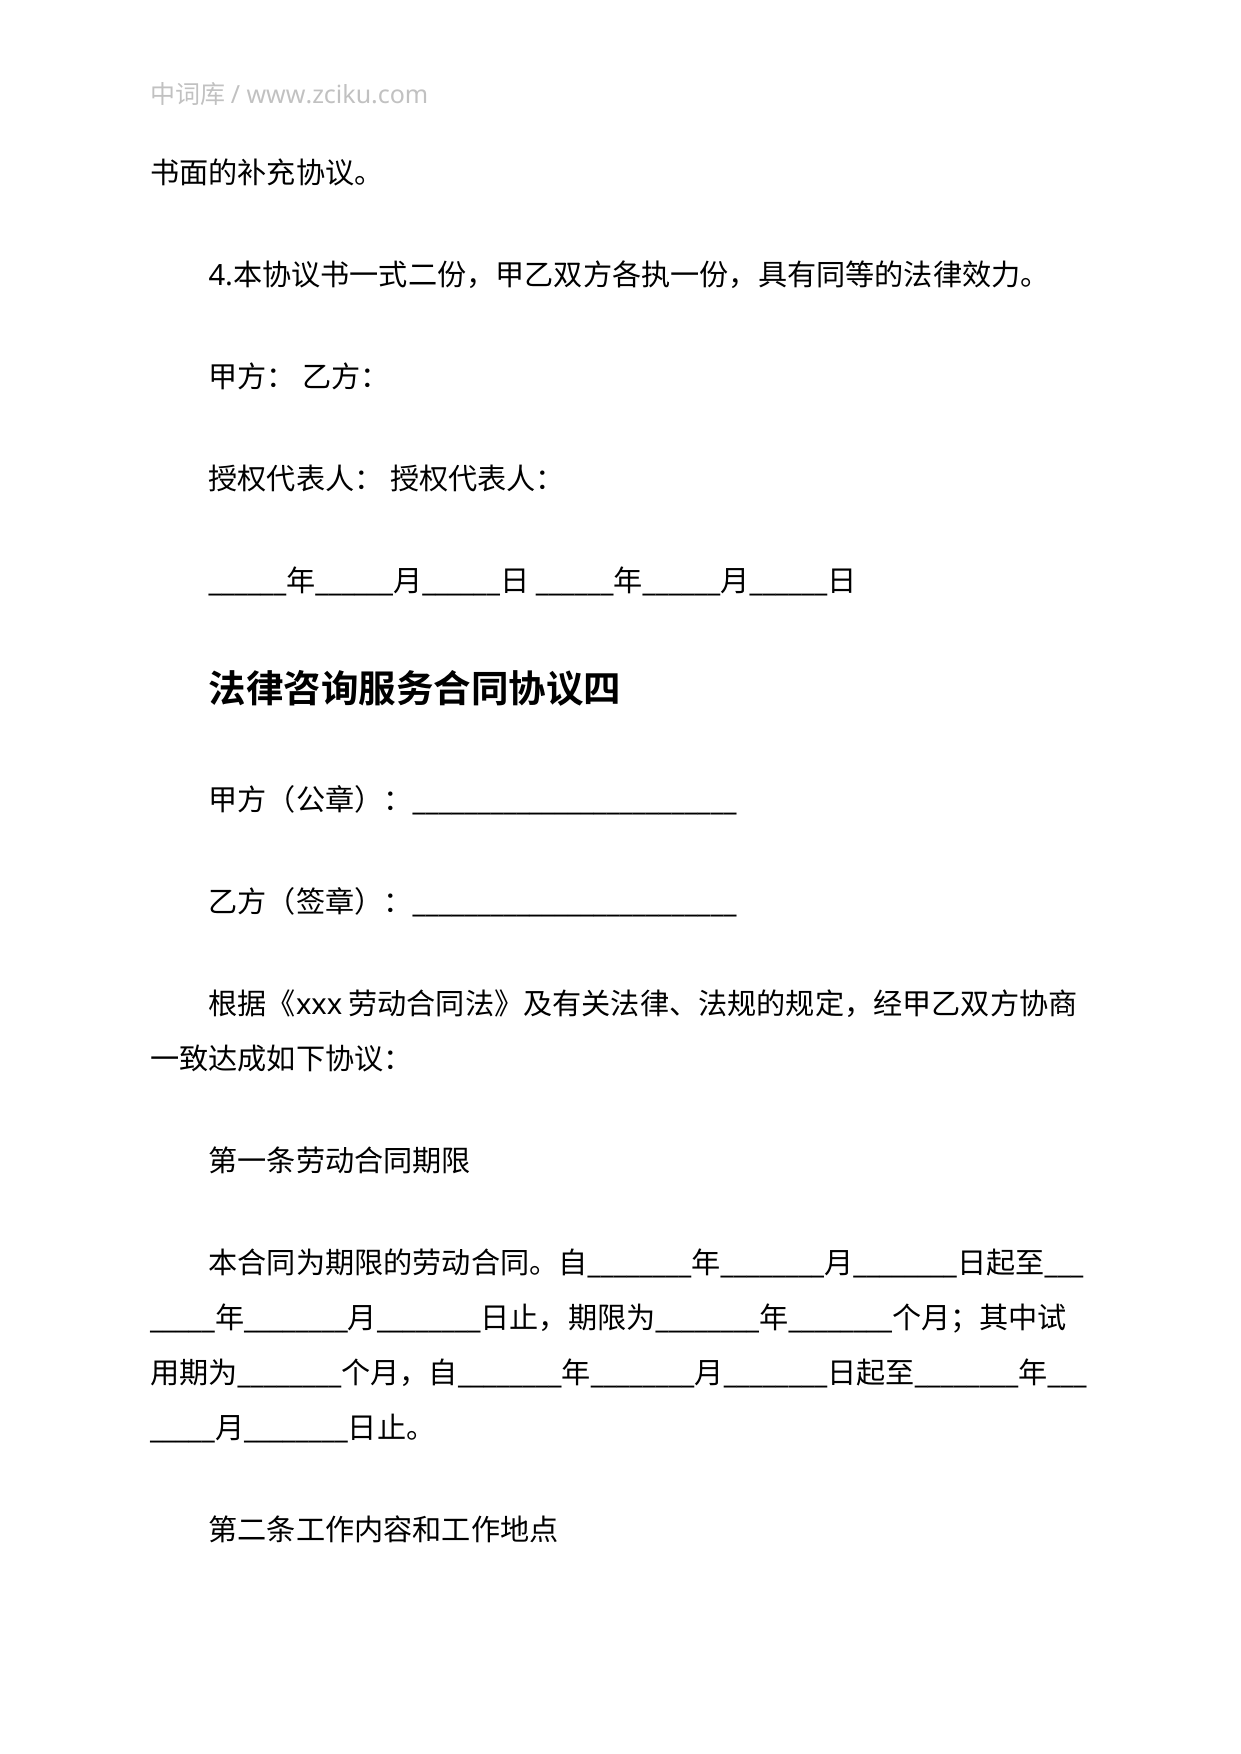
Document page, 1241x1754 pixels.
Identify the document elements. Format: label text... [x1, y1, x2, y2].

text 第二条工作内容和工作地点 [150, 1506, 1090, 1548]
text 授权代表人： 授权代表人： [150, 456, 1090, 498]
text 4.本协议书一式二份，甲乙双方各执一份，具有同等的法律效力。 [150, 252, 1090, 294]
text 根据《xxx劳动合同法》及有关法律、法规的规定，经甲乙双方协商一致达成如下协议： [150, 981, 1090, 1078]
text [150, 150, 1090, 192]
text 甲方（公章）：_________________________ [150, 777, 1090, 819]
text 本合同为期限的劳动合同。自________年________月________日起至________年________月________日止，期限为________年________个月；其中试用期为________个月，自________年________月________日起至________年________月________日止。 [150, 1239, 1090, 1447]
text 甲方： 乙方： [150, 354, 1090, 396]
text 乙方（签章）：_________________________ [150, 879, 1090, 921]
text 法律咨询服务合同协议四 [150, 659, 1090, 713]
text ______年______月______日 ______年______月______日 [150, 557, 1090, 600]
text 第一条劳动合同期限 [150, 1137, 1090, 1180]
